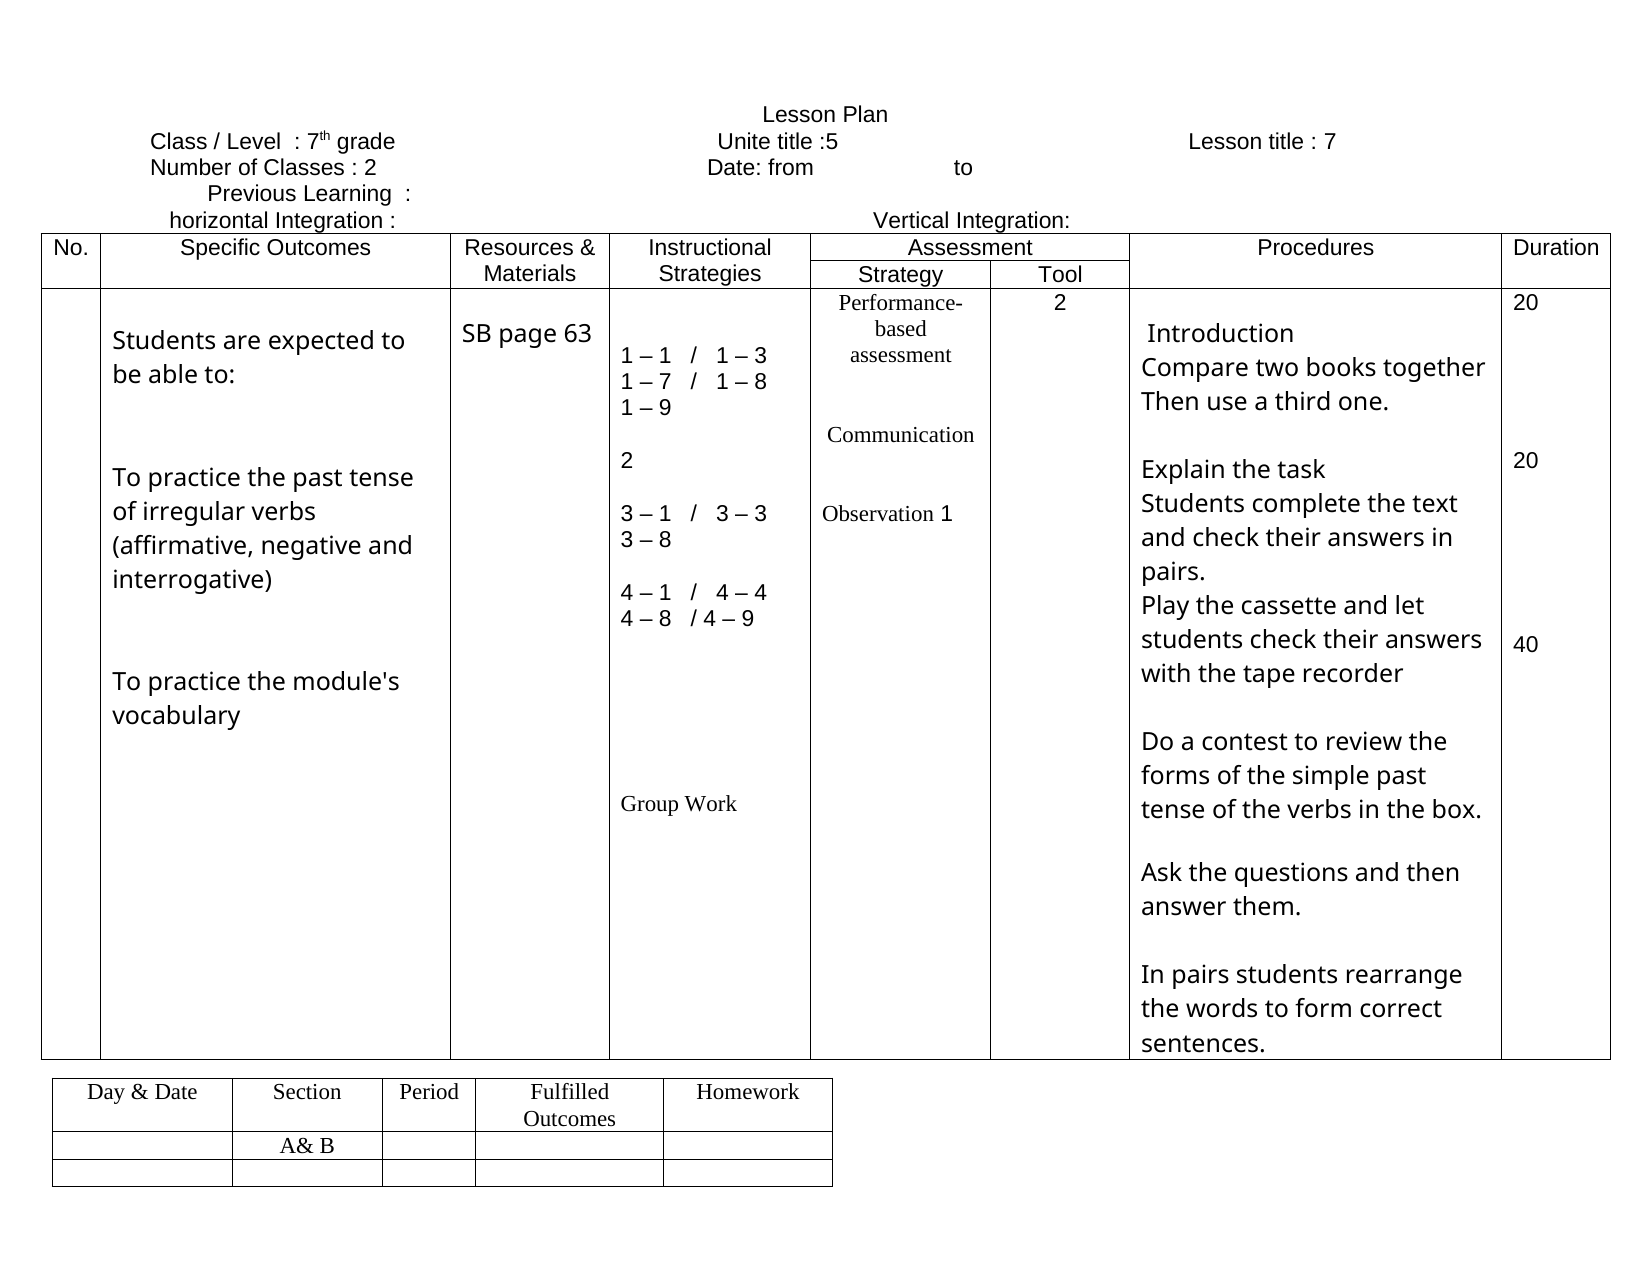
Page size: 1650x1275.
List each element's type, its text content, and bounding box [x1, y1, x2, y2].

table_cell Tool [991, 261, 1129, 288]
table_cell [476, 1132, 663, 1158]
table_header Homework [664, 1079, 832, 1131]
text Previous Learning : [150, 180, 1500, 207]
table_cell [383, 1160, 475, 1186]
table_header Resources & Materials [451, 234, 609, 288]
table_header Instructional Strategies [610, 234, 810, 288]
table_header Assessment [811, 234, 1129, 260]
text Lesson Plan [150, 101, 1500, 128]
table_header Duration [1502, 234, 1610, 288]
table_header Fulfilled Outcomes [476, 1079, 663, 1131]
table_cell [476, 1160, 663, 1186]
table_cell Students are expected to be able to: To practice the past tense of irregular verbs (affirmative, negative and interrogative) To practice the module's vocabulary [101, 289, 450, 1059]
table_cell [664, 1132, 832, 1158]
table_cell [664, 1160, 832, 1186]
table_header Specific Outcomes [101, 234, 450, 288]
table_header No. [42, 234, 100, 288]
text Class / Level : 7th grade Unite title :5 Lesson title : 7 [150, 128, 1500, 154]
table_cell Performance- based assessment Communication Observation 1 [811, 289, 990, 1059]
text horizontal Integration : Vertical Integration: [150, 207, 1500, 233]
table_cell [42, 289, 100, 1059]
table_header Day & Date [53, 1079, 232, 1131]
table_cell 20 20 40 [1502, 289, 1610, 1059]
table_cell 1 – 1 / 1 – 3 1 – 7 / 1 – 8 1 – 9 2 3 – 1 / 3 – 3 3 – 8 4 – 1 / 4 – 4 4 – 8 / 4 – 9 Group Work [610, 289, 810, 1059]
text Number of Classes : 2 Date: from to [150, 154, 1500, 180]
table_header Procedures [1130, 234, 1501, 288]
table_cell A& B [233, 1132, 382, 1158]
table_header Period [383, 1079, 475, 1131]
table_cell [53, 1132, 232, 1158]
table_cell Introduction Compare two books together Then use a third one. Explain the task Students complete the text and check their answers in pairs. Play the cassette and let students check their answers with the tape recorder Do a contest to review the forms of the simple past tense of the verbs in the box. Ask the questions and then answer them. In pairs students rearrange the words to form correct sentences. [1130, 289, 1501, 1059]
table_cell SB page 63 [451, 289, 609, 1059]
table_cell [383, 1132, 475, 1158]
table_cell [233, 1160, 382, 1186]
table_cell [53, 1160, 232, 1186]
table_cell Strategy [811, 261, 990, 288]
table_cell 2 [991, 289, 1129, 1059]
table_header Section [233, 1079, 382, 1131]
